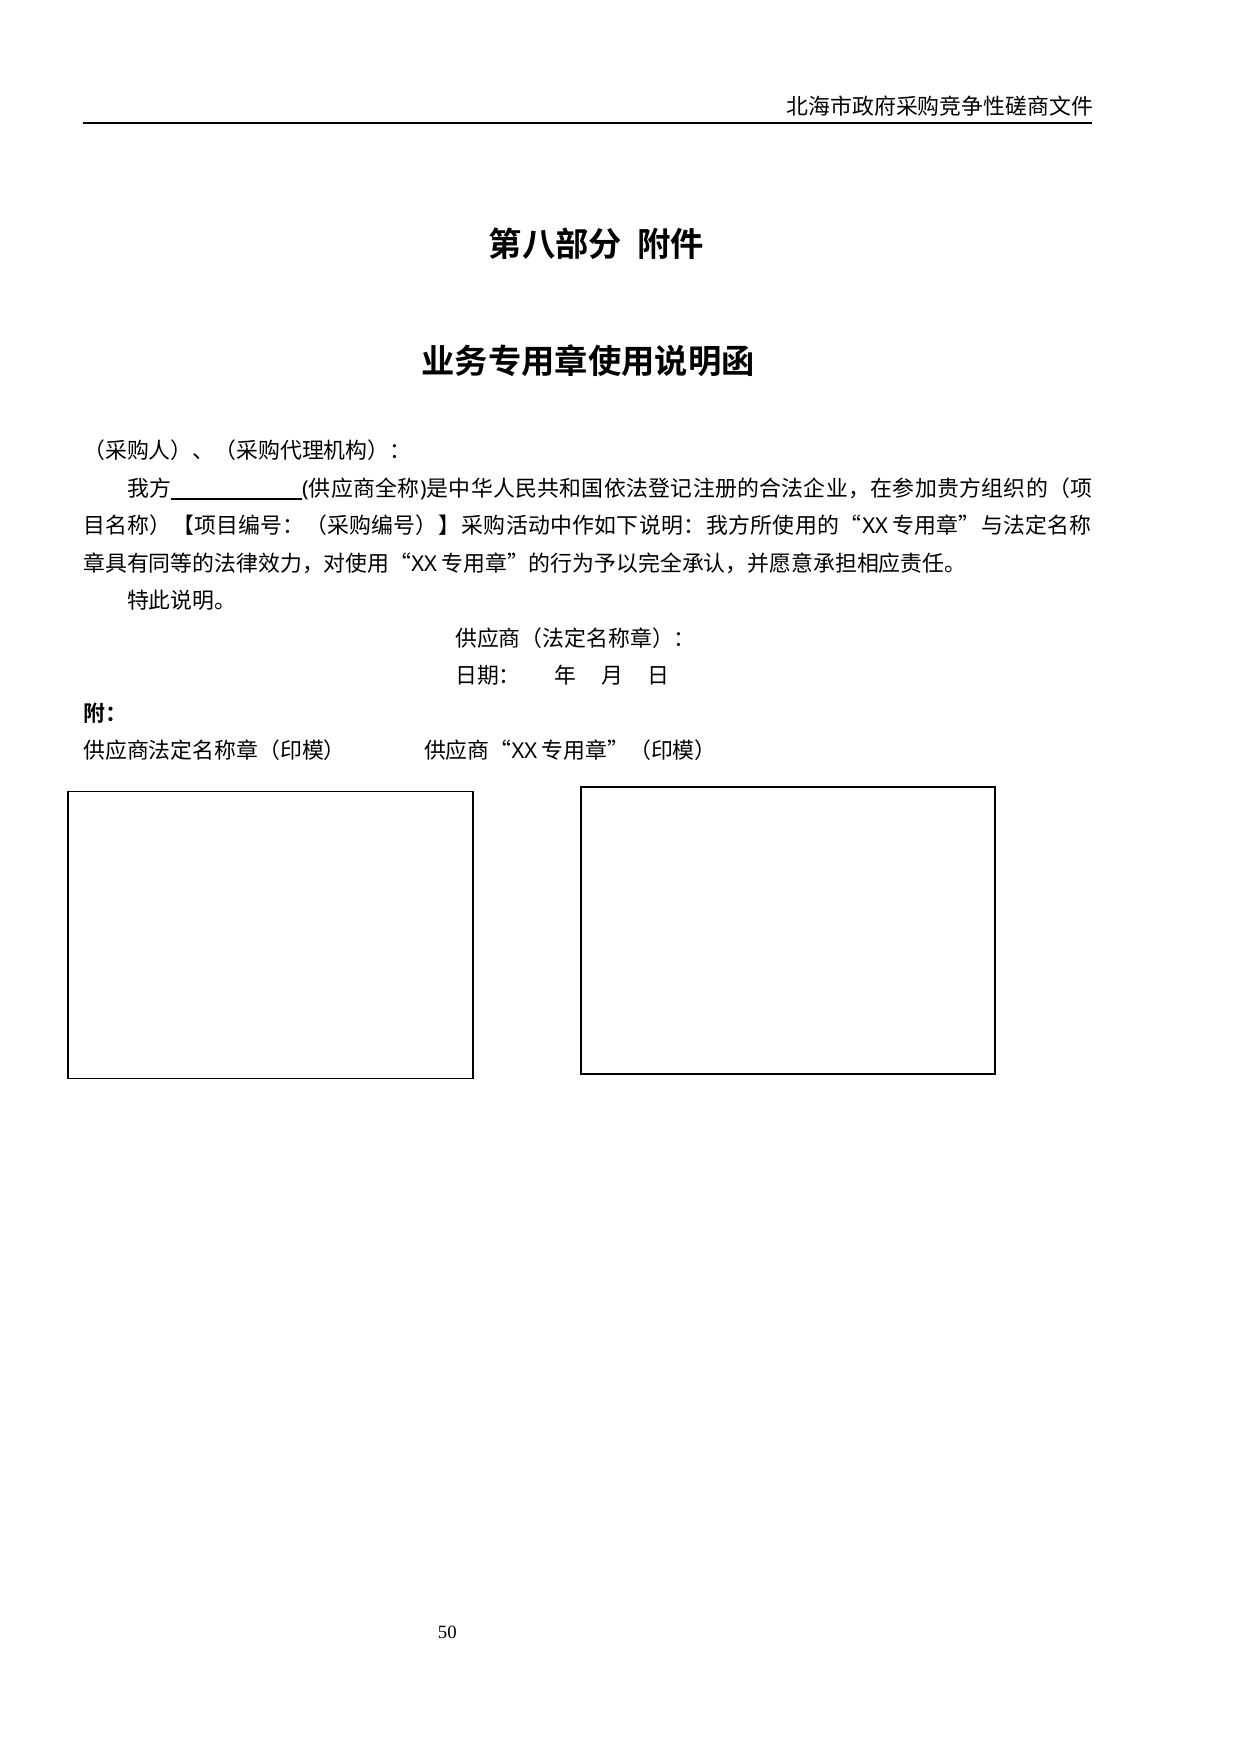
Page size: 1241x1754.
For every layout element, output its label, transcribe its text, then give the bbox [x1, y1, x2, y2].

text 第八部分 附件 [83, 217, 1092, 266]
text 供应商法定名称章（印模） 供应商“XX专用章”（印模） [83, 729, 1092, 766]
text （采购人）、（采购代理机构）： [83, 429, 1092, 466]
text 日期： 年 月 日 [83, 654, 1042, 691]
text 附： [83, 691, 1092, 729]
text 特此说明。 [83, 579, 1092, 616]
text 业务专用章使用说明函 [83, 335, 1092, 383]
text 我方 (供应商全称)是中华人民共和国依法登记注册的合法企业，在参加贵方组织的（项目名称）【项目编号：（采购编号）】采购活动中作如下说明：我方所使用的“XX专用章”与法定名称章具有同等的法律效力，对使用“XX专用章”的行为予以完全承认，并愿意承担相应责任。 [83, 466, 1092, 579]
text 供应商（法定名称章）： [83, 616, 1042, 654]
